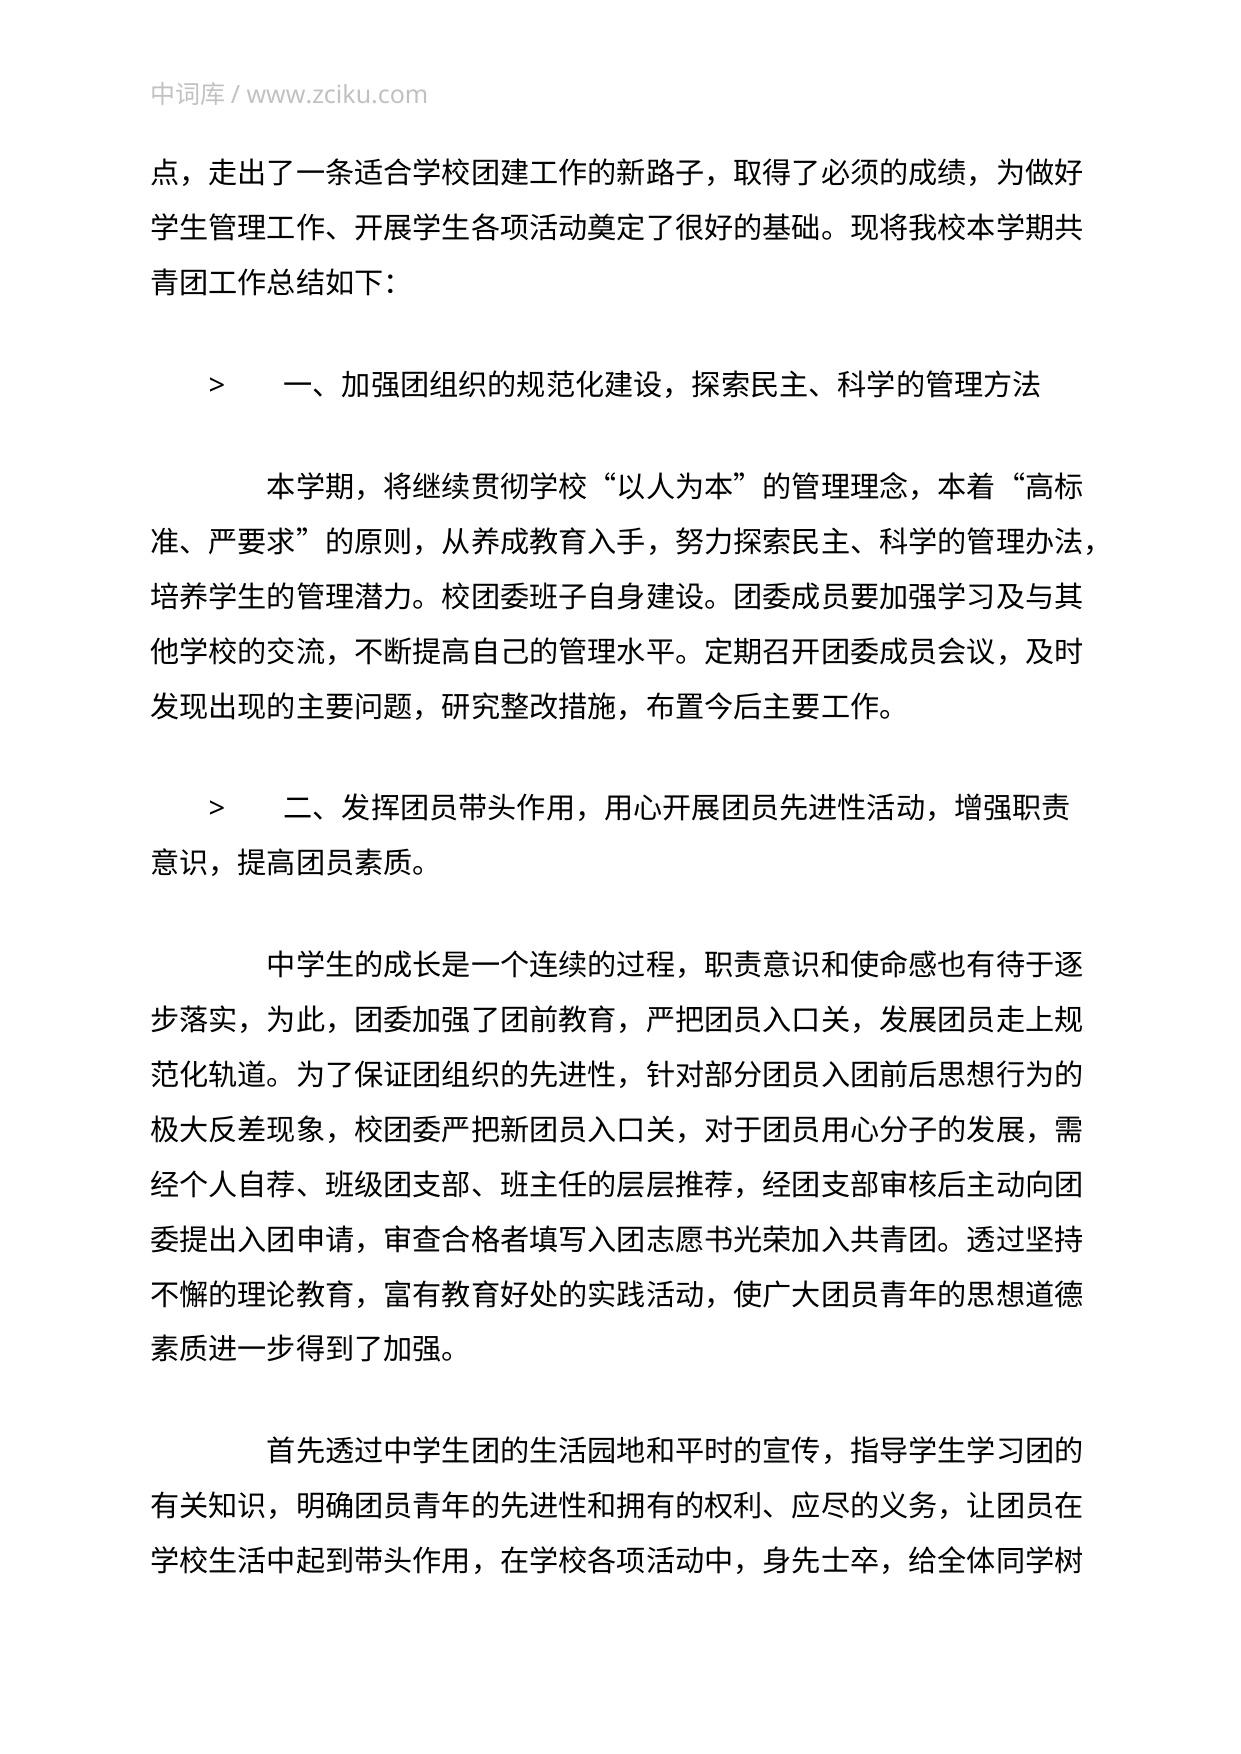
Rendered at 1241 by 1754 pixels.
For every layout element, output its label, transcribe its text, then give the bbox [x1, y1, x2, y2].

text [150, 150, 1090, 302]
text 中学生的成长是一个连续的过程，职责意识和使命感也有待于逐步落实，为此，团委加强了团前教育，严把团员入口关，发展团员走上规范化轨道。为了保证团组织的先进性，针对部分团员入团前后思想行为的极大反差现象，校团委严把新团员入口关，对于团员用心分子的发展，需经个人自荐、班级团支部、班主任的层层推荐，经团支部审核后主动向团委提出入团申请，审查合格者填写入团志愿书光荣加入共青团。透过坚持不懈的理论教育，富有教育好处的实践活动，使广大团员青年的思想道德素质进一步得到了加强。 [150, 942, 1090, 1368]
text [150, 1428, 1090, 1580]
text 本学期，将继续贯彻学校“以人为本”的管理理念，本着“高标准、严要求”的原则，从养成教育入手，努力探索民主、科学的管理办法，培养学生的管理潜力。校团委班子自身建设。团委成员要加强学习及与其他学校的交流，不断提高自己的管理水平。定期召开团委成员会议，及时发现出现的主要问题，研究整改措施，布置今后主要工作。 [150, 463, 1090, 725]
text > 二、发挥团员带头作用，用心开展团员先进性活动，增强职责意识，提高团员素质。 [150, 785, 1090, 882]
text > 一、加强团组织的规范化建设，探索民主、科学的管理方法 [150, 362, 1090, 404]
